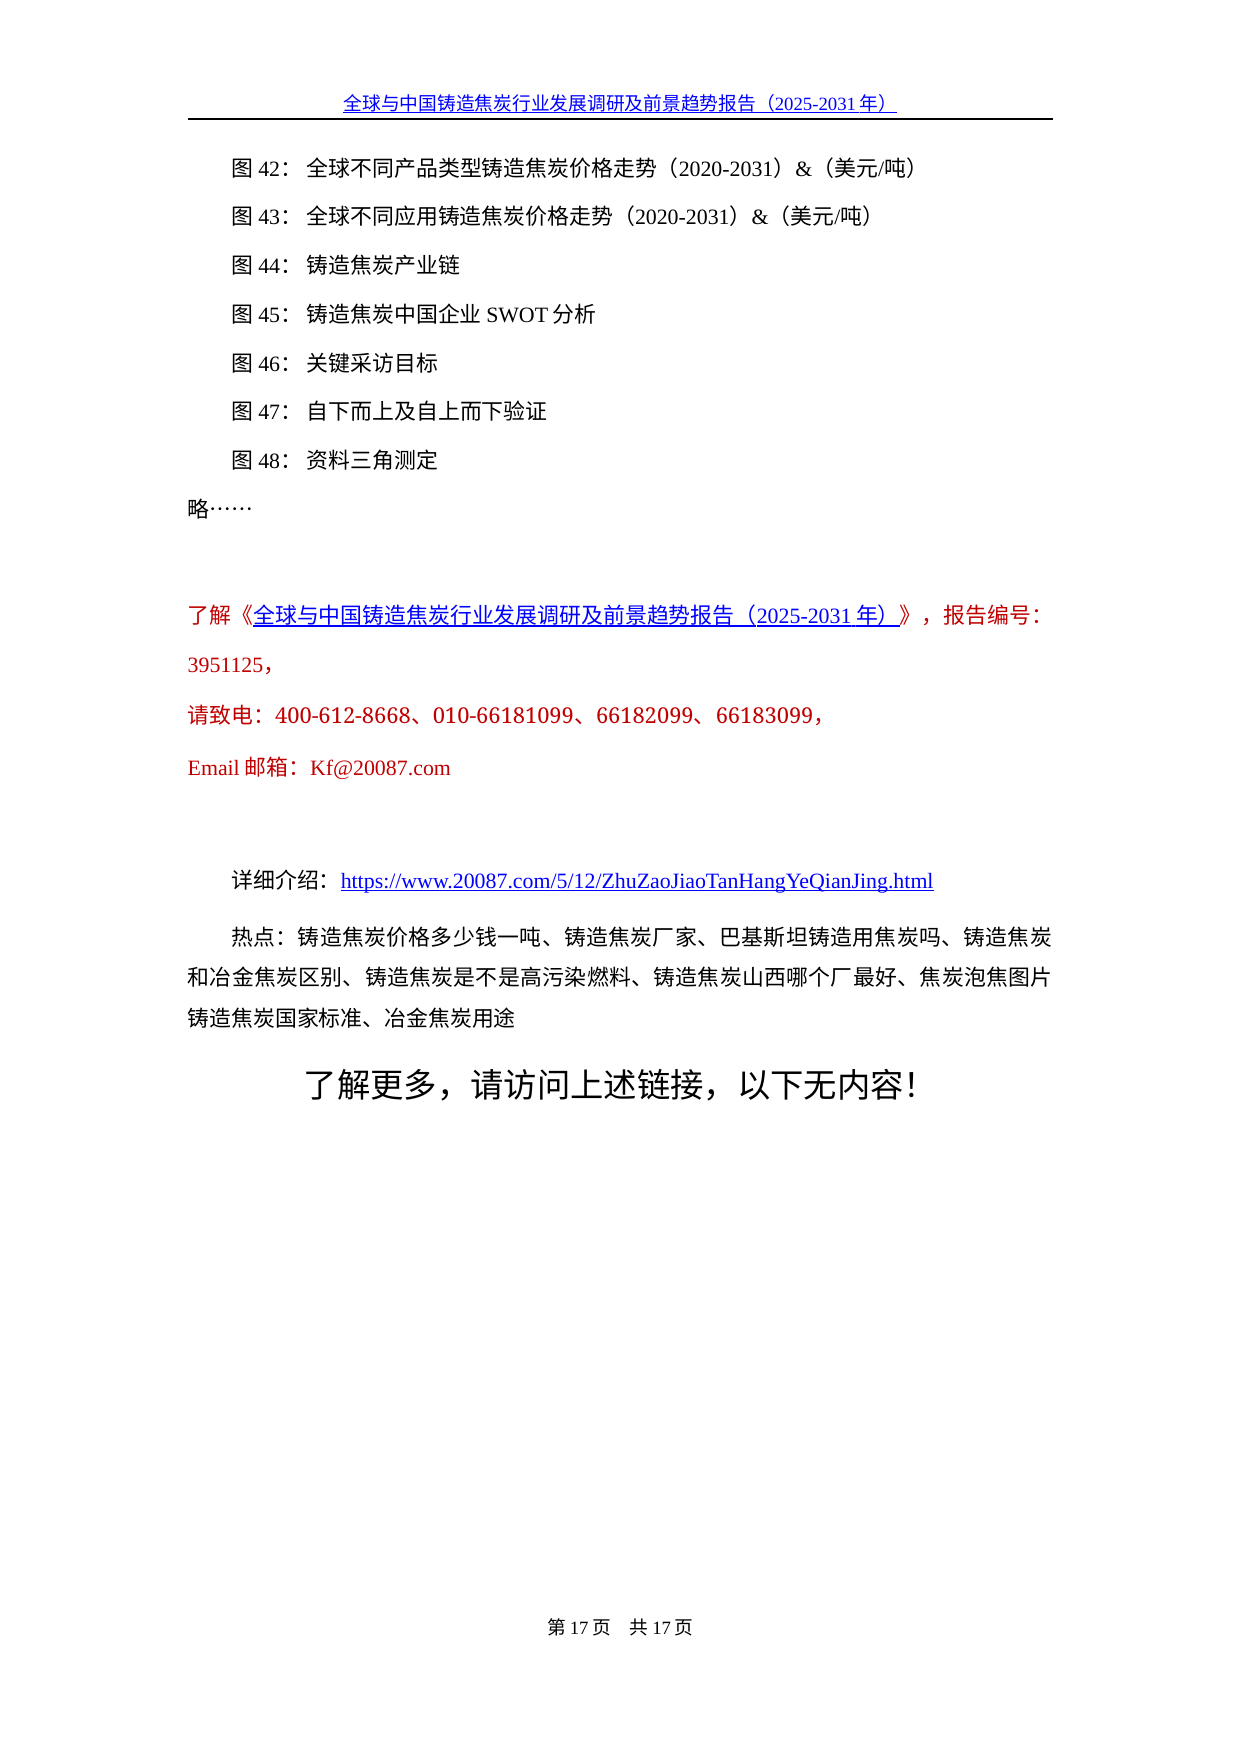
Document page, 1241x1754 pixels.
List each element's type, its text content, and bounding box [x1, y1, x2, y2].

text 热点：铸造焦炭价格多少钱一吨、铸造焦炭厂家、巴基斯坦铸造用焦炭吗、铸造焦炭和冶金焦炭区别、铸造焦炭是不是高污染燃料、铸造焦炭山西哪个厂最好、焦炭泡焦图片、铸造焦炭国家标准、冶金焦炭用途 [187, 919, 1053, 1033]
text 详细介绍：https://www.20087.com/5/12/ZhuZaoJiaoTanHangYeQianJing.html [187, 863, 1053, 895]
title 了解更多，请访问上述链接，以下无内容！ [187, 1051, 1053, 1116]
text 请致电：400-612-8668、010-66181099、66182099、66183099， [187, 698, 1053, 731]
text Email邮箱：Kf@20087.com [187, 750, 1053, 782]
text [187, 150, 1053, 524]
text 了解《全球与中国铸造焦炭行业发展调研及前景趋势报告（2025-2031年）》，报告编号：3951125， [187, 598, 1053, 679]
